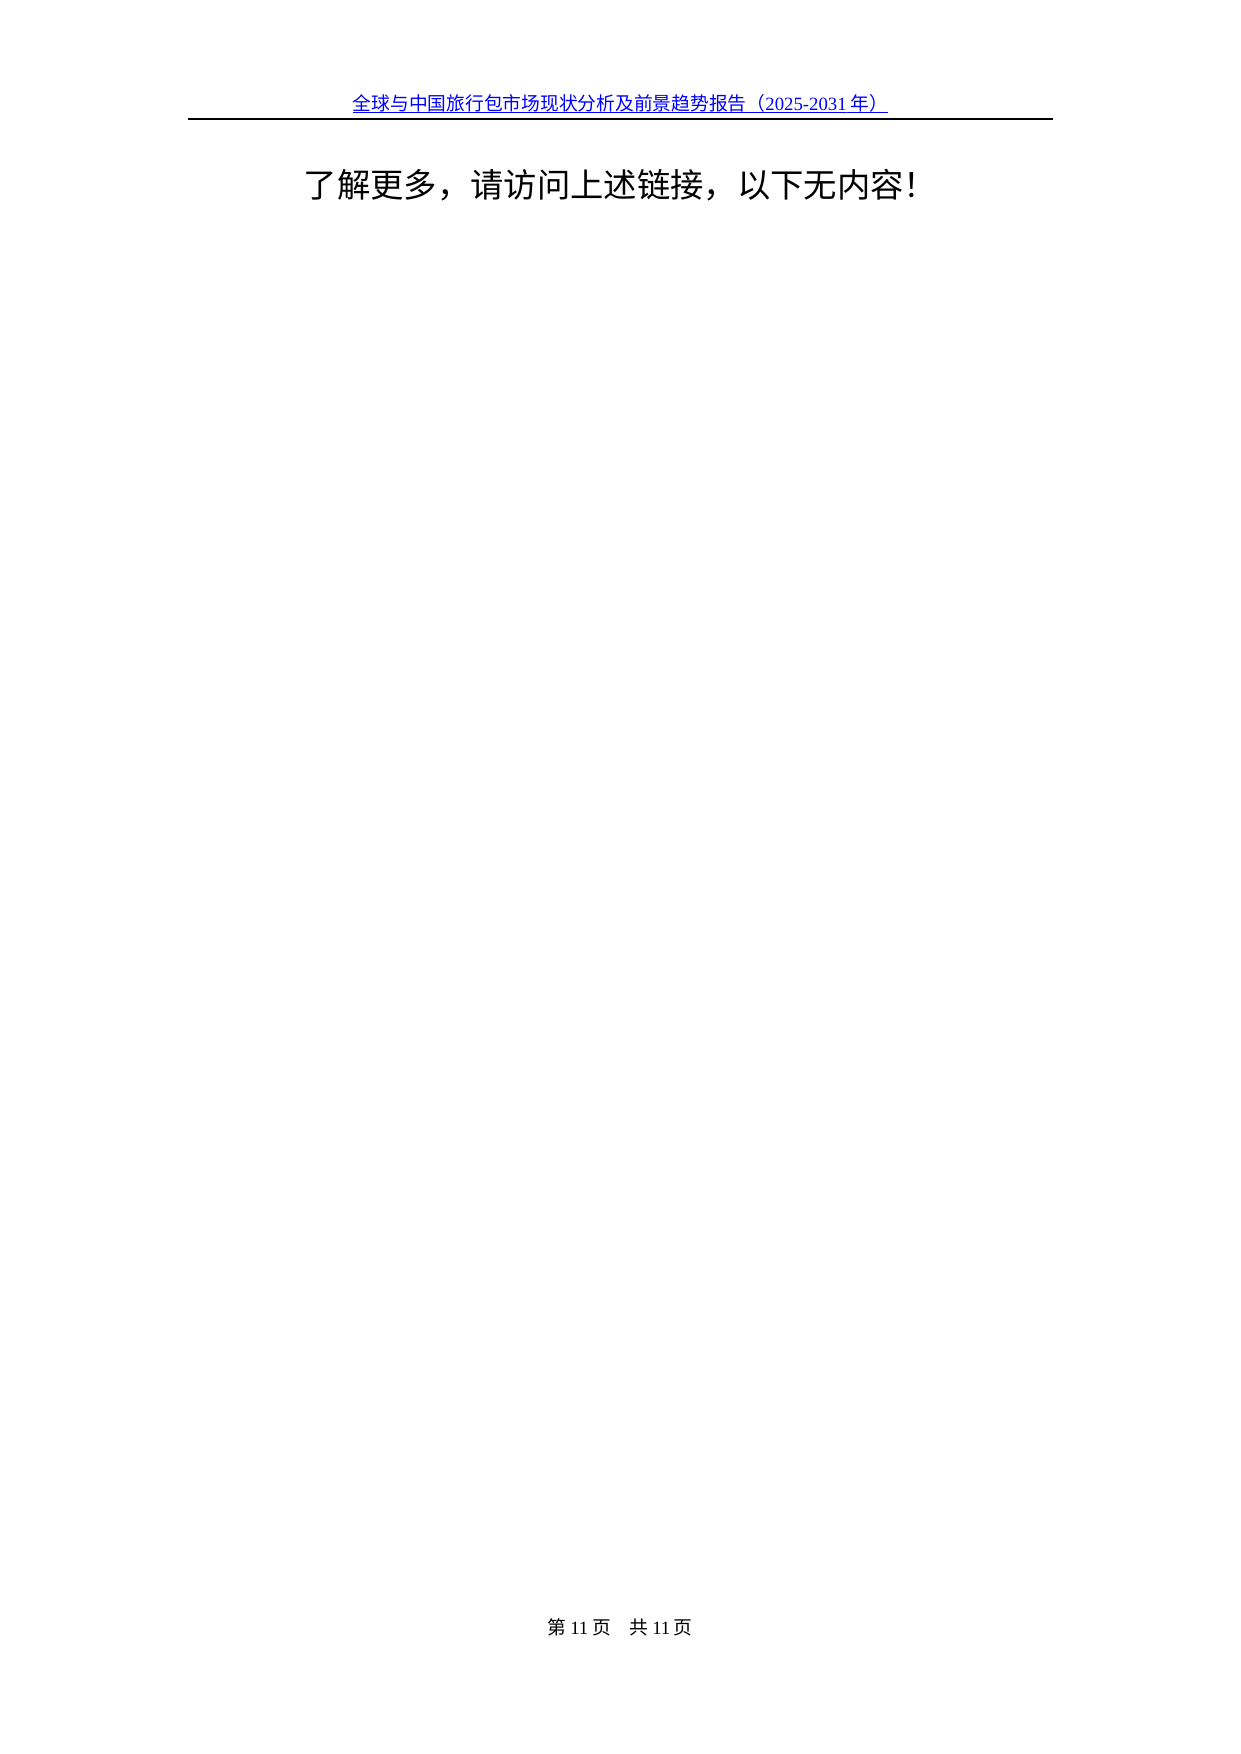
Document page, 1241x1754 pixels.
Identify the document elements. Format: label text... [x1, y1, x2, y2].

title 了解更多，请访问上述链接，以下无内容！ [187, 150, 1053, 215]
